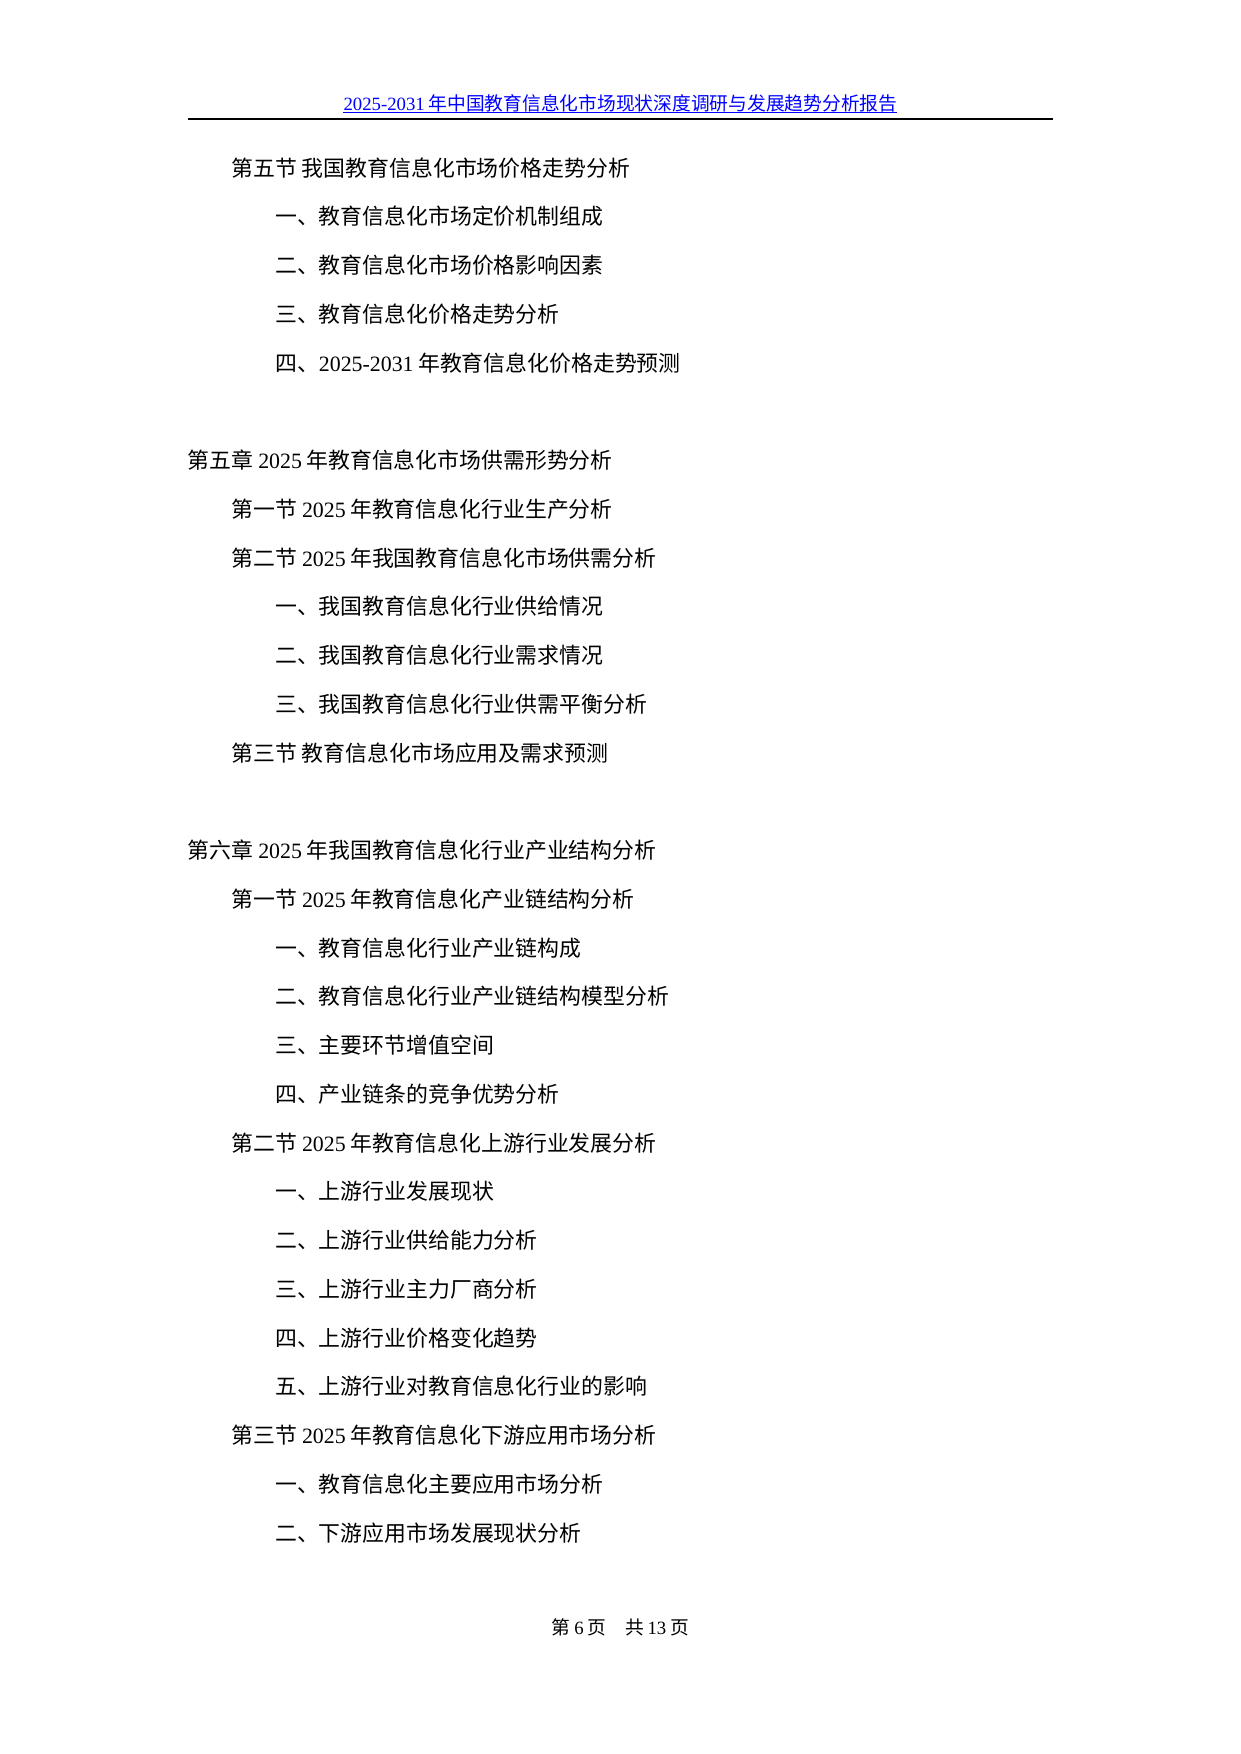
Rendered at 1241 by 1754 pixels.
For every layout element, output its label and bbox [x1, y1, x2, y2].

text [187, 150, 1053, 1548]
